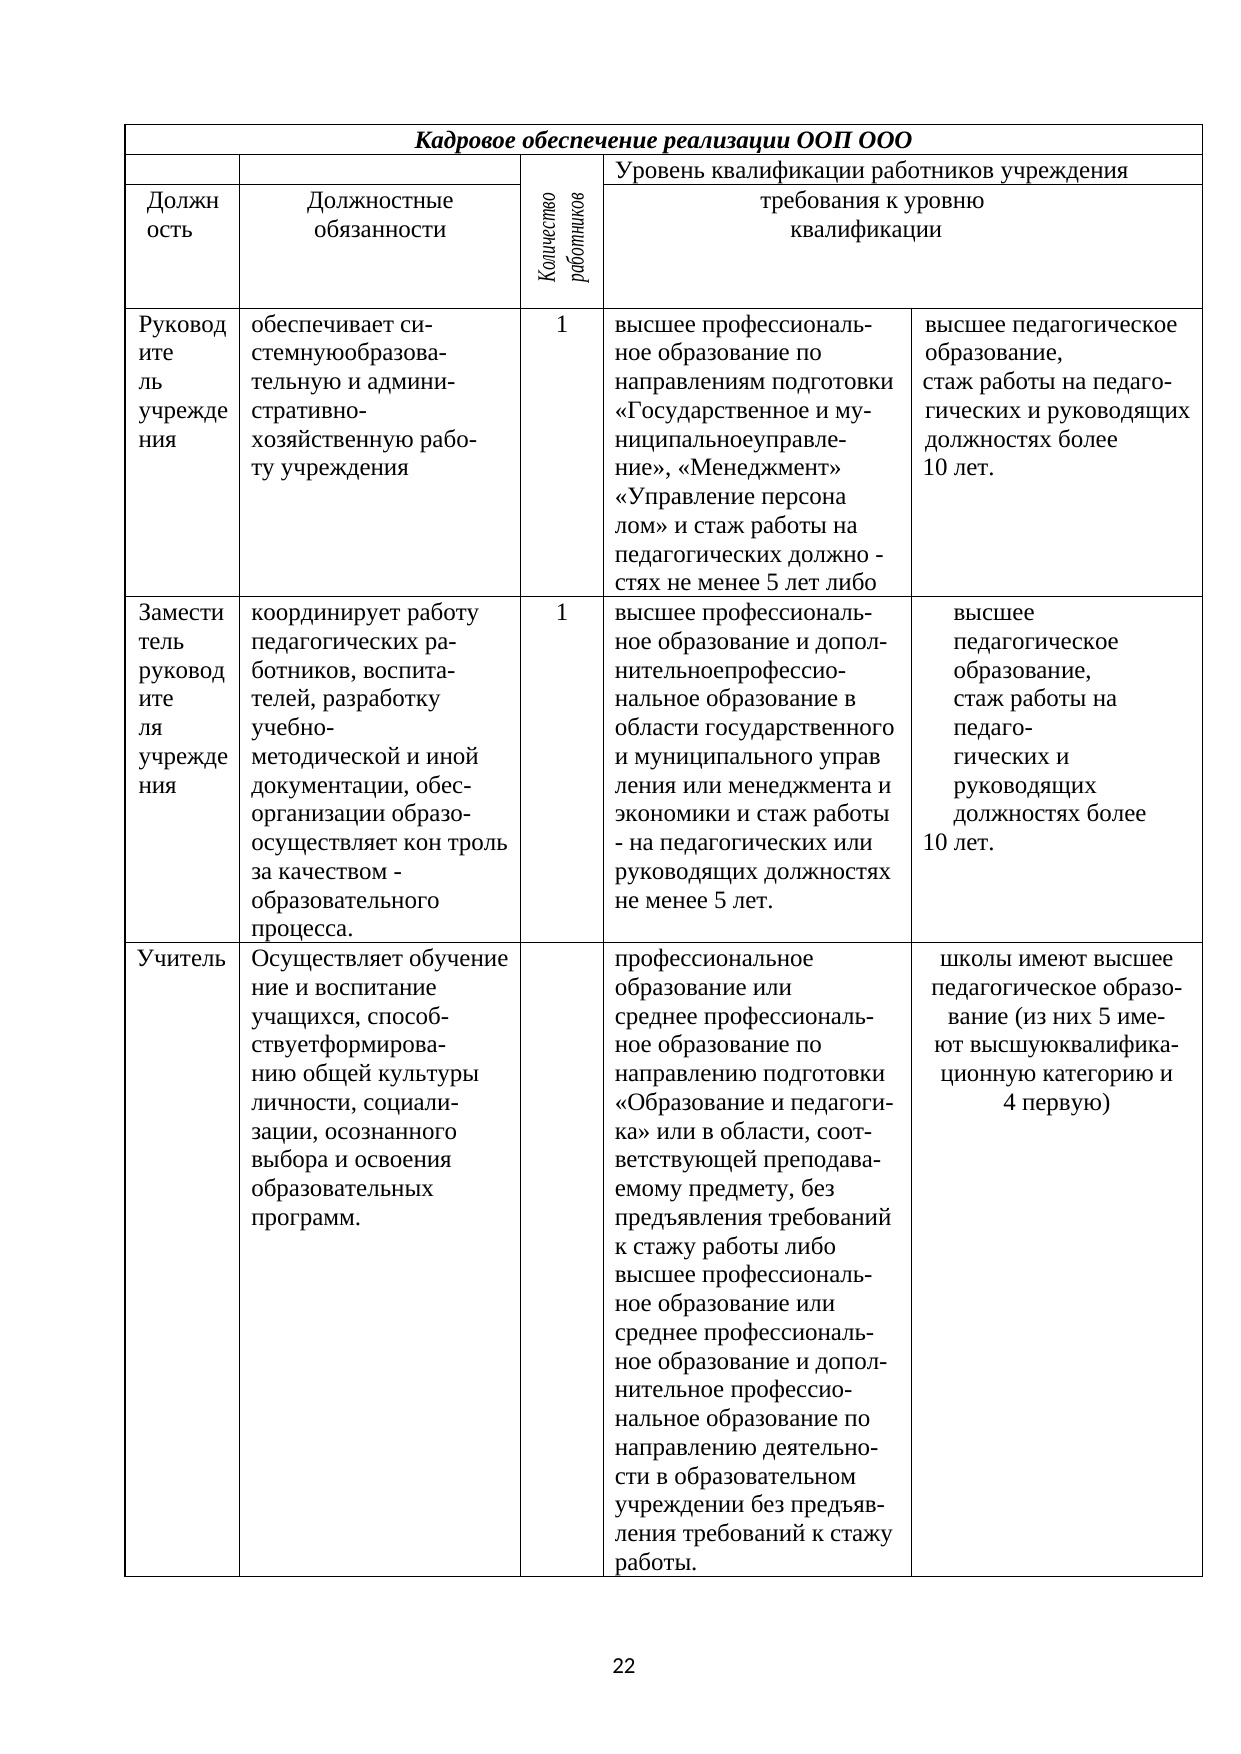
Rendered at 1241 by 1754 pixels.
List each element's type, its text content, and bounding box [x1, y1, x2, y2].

table_cell требования к уровню квалификации [604, 185, 1129, 308]
table_cell профессиональное образование или среднее профессиональ- ное образование по направлению подготовки «Образование и педагоги- ка» или в области, соот- ветствующей преподава- емому предмету, без предъявления требований к стажу работы либо высшее профессиональ- ное образование или среднее профессиональ- ное образование и допол- нительное профессио- нальное образование по направлению деятельно- сти в образовательном учреждении без предъяв- ления требований к стажу работы. [604, 943, 911, 1576]
table_cell 1 [521, 309, 603, 596]
table_cell Должностные обязанности [240, 185, 520, 308]
table_cell Заместитель руководите ля учреждения [126, 597, 239, 942]
table_cell [240, 155, 520, 184]
table_cell Руководите ль учреждения [126, 309, 239, 596]
table_cell высшее педагогическое образование, стаж работы на педаго- гических и руководящих должностях более 10 лет. [912, 309, 1202, 596]
table_cell обеспечивает си- стемнуюобразова- тельную и админи- стративно- хозяйственную рабо- ту учреждения [240, 309, 520, 596]
table_cell высшее профессиональ- ное образование по направлениям подготовки «Государственное и му- ниципальноеуправле- ние», «Менеджмент» «Управление персона лом» и стаж работы на педагогических должно - стях не менее 5 лет либо [604, 309, 911, 596]
table_cell Количество работников [521, 155, 603, 308]
table_cell Учитель [126, 943, 239, 1576]
table_cell высшее профессиональ- ное образование и допол- нительноепрофессио- нальное образование в области государственного и муниципального управ ления или менеджмента и экономики и стаж работы - на педагогических или руководящих должностях не менее 5 лет. [604, 597, 911, 942]
table_cell [1129, 185, 1202, 308]
table_cell [126, 155, 239, 184]
table_header Кадровое обеспечение реализации ООП ООО [126, 125, 1202, 154]
table_cell [521, 943, 603, 1576]
table_cell школы имеют высшее педагогическое образо- вание (из них 5 име- ют высшуюквалифика- ционную категорию и 4 первую) [912, 943, 1202, 1576]
table_cell Осуществляет обучение ние и воспитание учащихся, способ- ствуетформирова- нию общей культуры личности, социали- зации, осознанного выбора и освоения образовательных программ. [240, 943, 520, 1576]
table_cell координирует работу педагогических ра- ботников, воспита- телей, разработку учебно- методической и иной документации, обес- организации образо- осуществляет кон троль за качеством - образовательного процесса. [240, 597, 520, 942]
table_cell высшее педагогическое образование, стаж работы на педаго- гических и руководящих должностях более 10 лет. [912, 597, 1202, 942]
table_cell 1 [521, 597, 603, 942]
table_cell Должность [126, 185, 239, 308]
table_cell Уровень квалификации работников учреждения [604, 155, 1202, 184]
